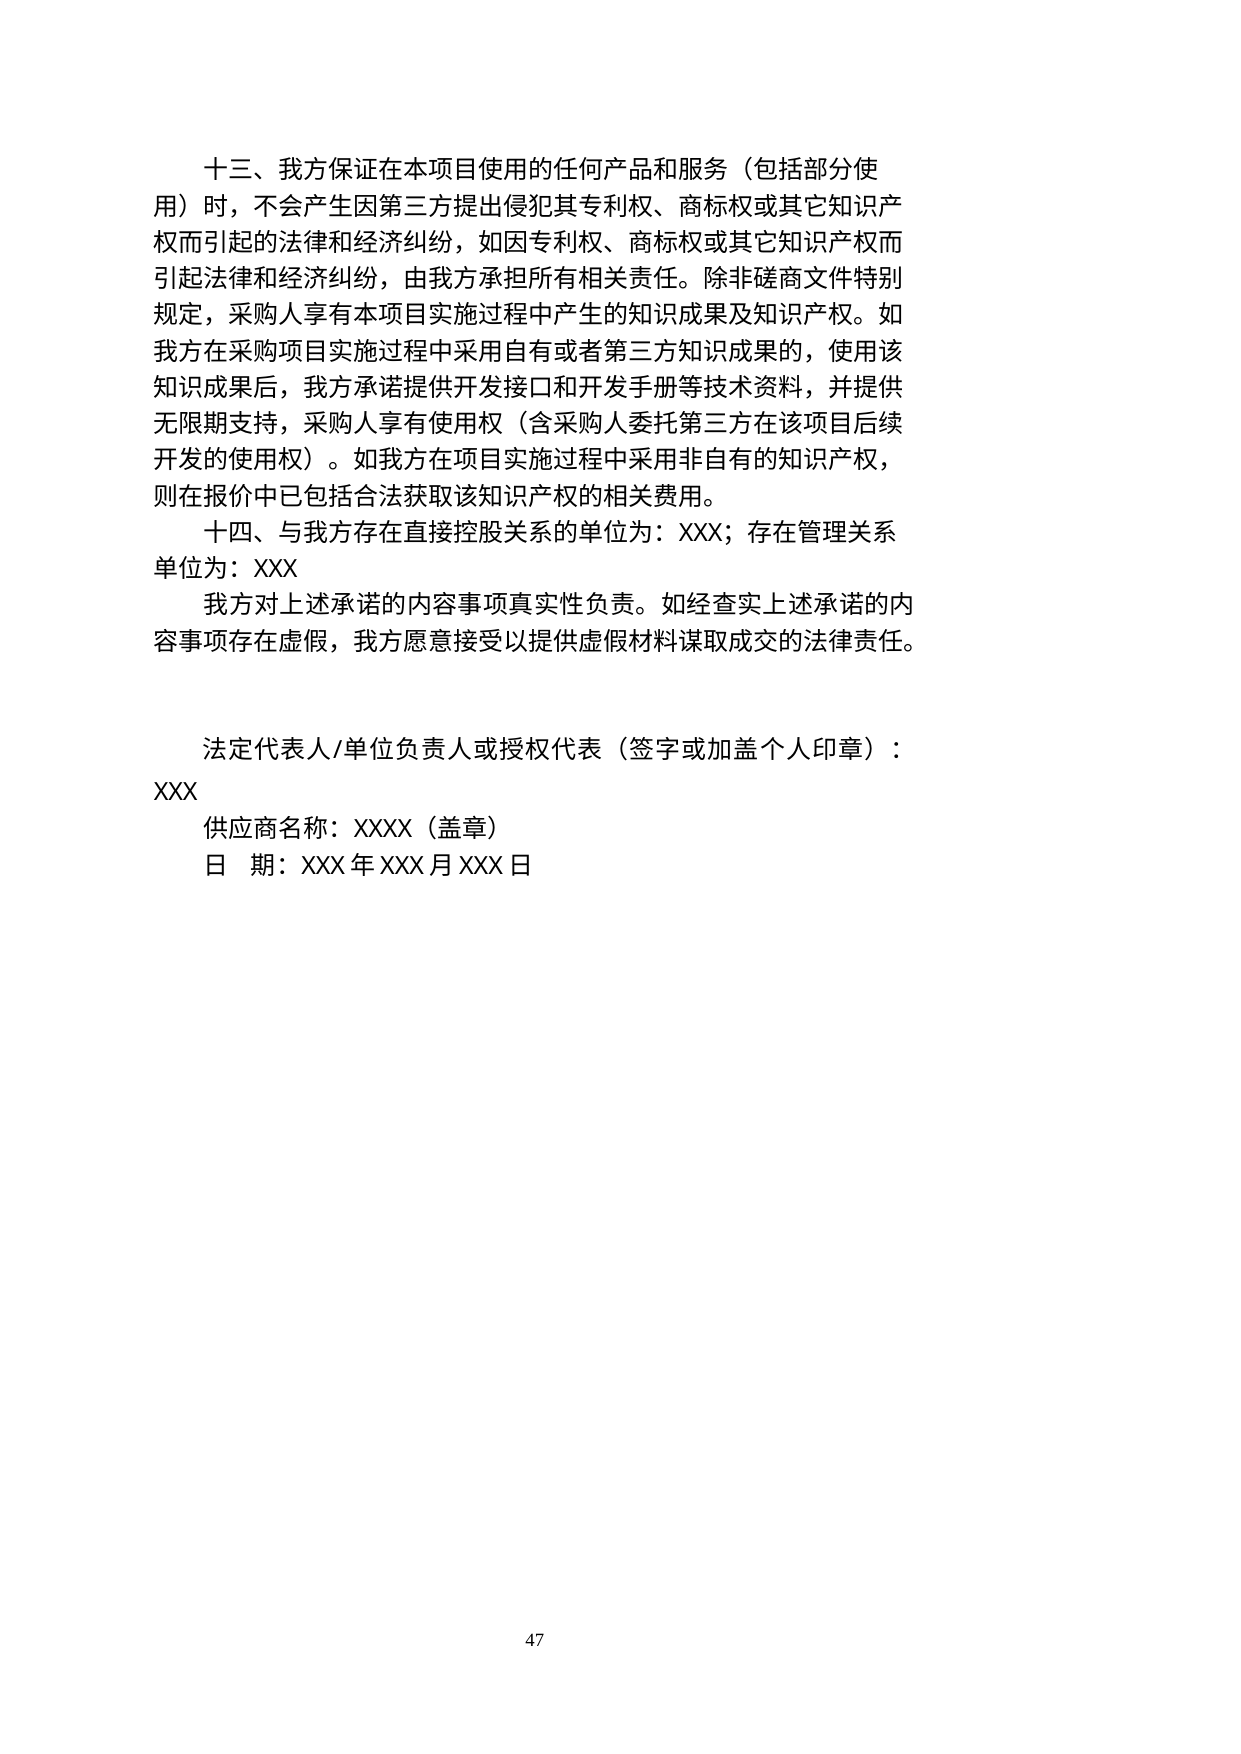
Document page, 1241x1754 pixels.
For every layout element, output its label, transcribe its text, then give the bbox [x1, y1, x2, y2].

text 法定代表人/单位负责人或授权代表（签字或加盖个人印章）：XXX [153, 726, 915, 809]
text 日 期：XXX年XXX月XXX日 [153, 845, 915, 881]
text 供应商名称：XXXX（盖章） [153, 809, 915, 845]
text 十四、与我方存在直接控股关系的单位为：XXX；存在管理关系单位为：XXX [153, 512, 915, 585]
text 我方对上述承诺的内容事项真实性负责。如经查实上述承诺的内容事项存在虚假，我方愿意接受以提供虚假材料谋取成交的法律责任。 [153, 585, 915, 657]
text 十三、我方保证在本项目使用的任何产品和服务（包括部分使用）时，不会产生因第三方提出侵犯其专利权、商标权或其它知识产权而引起的法律和经济纠纷，如因专利权、商标权或其它知识产权而引起法律和经济纠纷，由我方承担所有相关责任。除非磋商文件特别规定，采购人享有本项目实施过程中产生的知识成果及知识产权。如我方在采购项目实施过程中采用自有或者第三方知识成果的，使用该知识成果后，我方承诺提供开发接口和开发手册等技术资料，并提供无限期支持，采购人享有使用权（含采购人委托第三方在该项目后续开发的使用权）。如我方在项目实施过程中采用非自有的知识产权，则在报价中已包括合法获取该知识产权的相关费用。 [153, 150, 915, 512]
